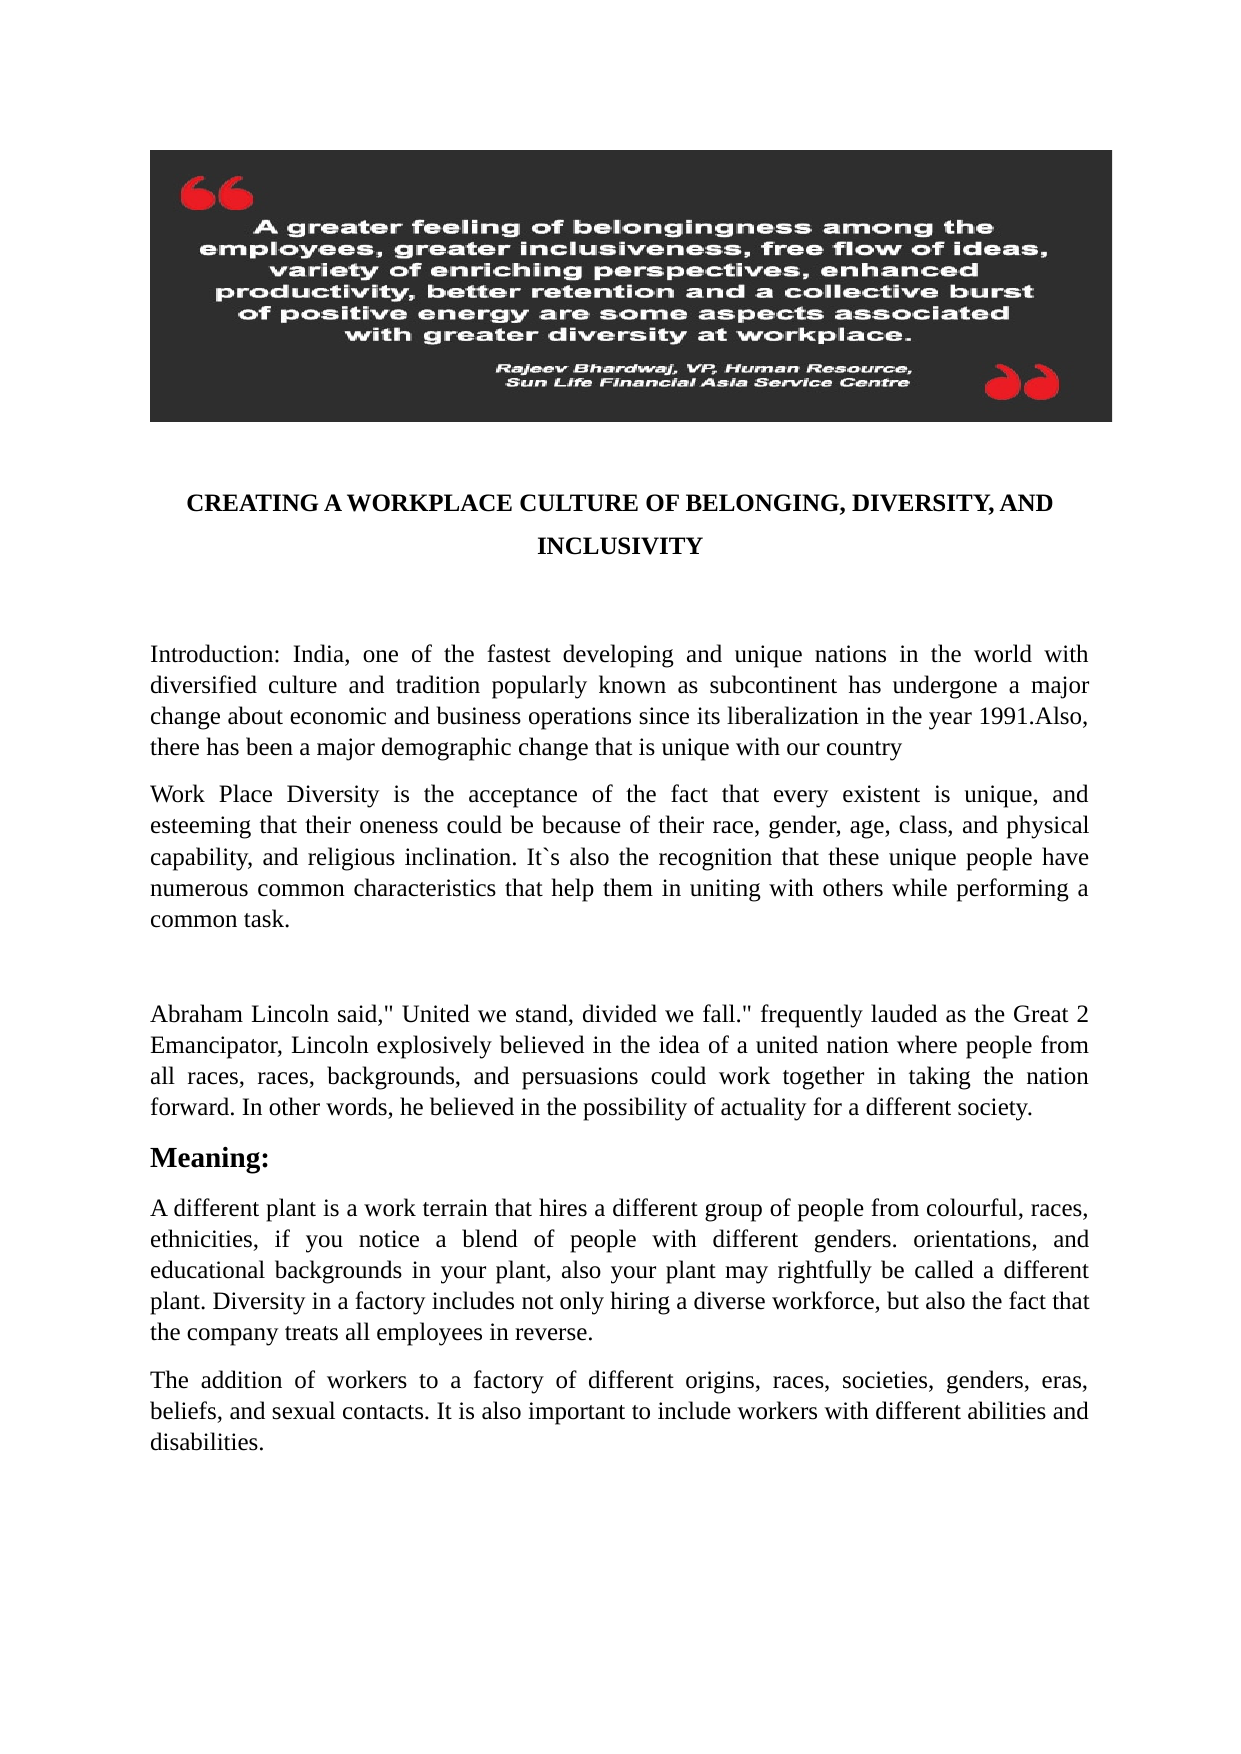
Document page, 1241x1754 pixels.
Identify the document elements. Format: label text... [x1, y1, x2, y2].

text Work Place Diversity is the acceptance of the fact that every existent is unique, and esteeming that their oneness could be because of their race, gender, age, class, and physical capability, and religious inclination. It`s also the recognition that these unique people have numerous common characteristics that help them in uniting with others while performing a common task. [150, 779, 1090, 932]
text Meaning: [150, 1140, 1090, 1173]
text Abraham Lincoln said," United we stand, divided we fall." frequently lauded as the Great 2 Emancipator, Lincoln explosively believed in the idea of a united nation where people from all races, races, backgrounds, and persuasions could work together in taking the nation forward. In other words, he believed in the possibility of actuality for a different society. [150, 999, 1090, 1121]
picture [150, 150, 1113, 422]
text CREATING A WORKPLACE CULTURE OF BELONGING, DIVERSITY, AND INCLUSIVITY [150, 488, 1090, 560]
text A different plant is a work terrain that hires a different group of people from colourful, races, ethnicities, if you notice a blend of people with different genders. orientations, and educational backgrounds in your plant, also your plant may rightfully be called a different plant. Diversity in a factory includes not only hiring a diverse workforce, but also the fact that the company treats all employees in reverse. [150, 1193, 1090, 1346]
text Introduction: India, one of the fastest developing and unique nations in the world with diversified culture and tradition popularly known as subcontinent has undergone a major change about economic and business operations since its liberalization in the year 1991.Also, there has been a major demographic change that is unique with our country [150, 639, 1090, 761]
text The addition of workers to a factory of different origins, races, societies, genders, eras, beliefs, and sexual contacts. It is also important to include workers with different abilities and disabilities. [150, 1365, 1090, 1456]
